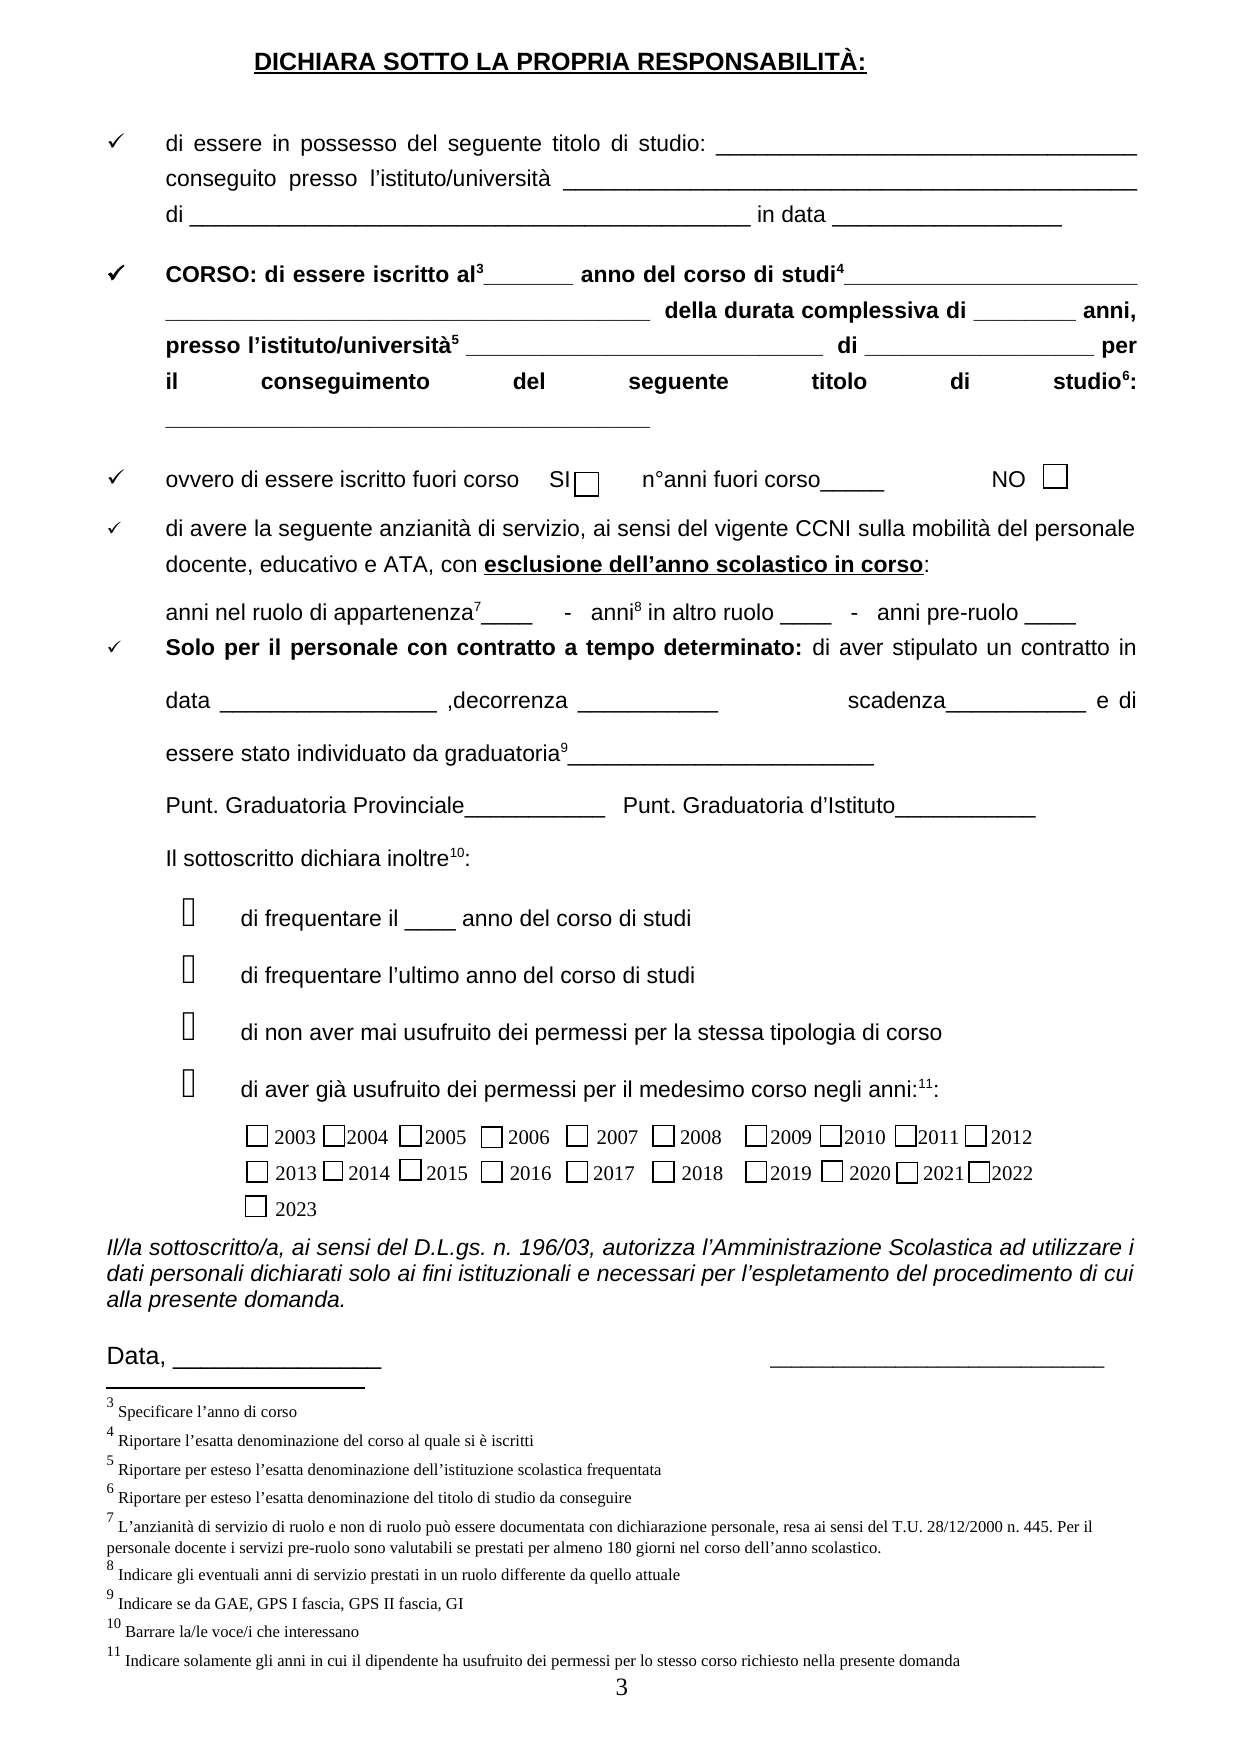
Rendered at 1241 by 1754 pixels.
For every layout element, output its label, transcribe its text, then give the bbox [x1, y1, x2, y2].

list di essere in possesso del seguente titolo di studio: _________________________________ conseguito presso l’istituto/università _____________________________________________ di ____________________________________________ in data __________________ [106, 130, 1137, 227]
text Punt. Graduatoria Provinciale___________ Punt. Graduatoria d’Istituto___________ [165, 792, 1137, 819]
text DICHIARA SOTTO LA PROPRIA RESPONSABILITÀ: [180, 47, 1137, 76]
list di aver già usufruito dei permessi per il medesimo corso negli anni:: [181, 1068, 1137, 1106]
list di frequentare il ____ anno del corso di studi [181, 898, 1137, 936]
text Data, _______________ ________________________________ [106, 1341, 1137, 1370]
list ovvero di essere iscritto fuori corso SI n°anni fuori corso_____ NO [106, 464, 1137, 493]
list CORSO: di essere iscritto al_______ anno del corso di studi_______________________ ______________________________________ della durata complessiva di ________ anni, presso l’istituto/università ____________________________ di __________________ per il conseguimento del seguente titolo di studio: ______________________________________ [106, 261, 1137, 430]
text Il sottoscritto dichiara inoltre: [165, 845, 1137, 871]
text 2003 2004 2005 2006 2007 2008 2009 2010 2011 2012 [238, 1125, 1137, 1149]
list di non aver mai usufruito dei permessi per la stessa tipologia di corso [181, 1012, 1137, 1049]
text Il/la sottoscritto/a, ai sensi del D.L.gs. n. 196/03, autorizza l’Amministrazione Scolastica ad utilizzare i dati personali dichiarati solo ai fini istituzionali e necessari per l’espletamento del procedimento di cui alla presente domanda. [106, 1233, 1137, 1312]
list Solo per il personale con contratto a tempo determinato: di aver stipulato un contratto in data _________________ ,decorrenza ___________ scadenza___________ e di essere stato individuato da graduatoria________________________ [106, 634, 1137, 766]
list di frequentare l’ultimo anno del corso di studi [181, 955, 1137, 993]
text anni nel ruolo di appartenenza____ - anni in altro ruolo ____ - anni pre-ruolo ____ [106, 599, 1137, 625]
text 2013 2014 2015 2016 2017 2018 2019 2020 2021 2022 [31, 1161, 1137, 1185]
text 2023 [31, 1197, 1137, 1221]
list di avere la seguente anzianità di servizio, ai sensi del vigente CCNI sulla mobilità del personale docente, educativo e ATA, con esclusione dell’anno scolastico in corso: [106, 515, 1137, 577]
